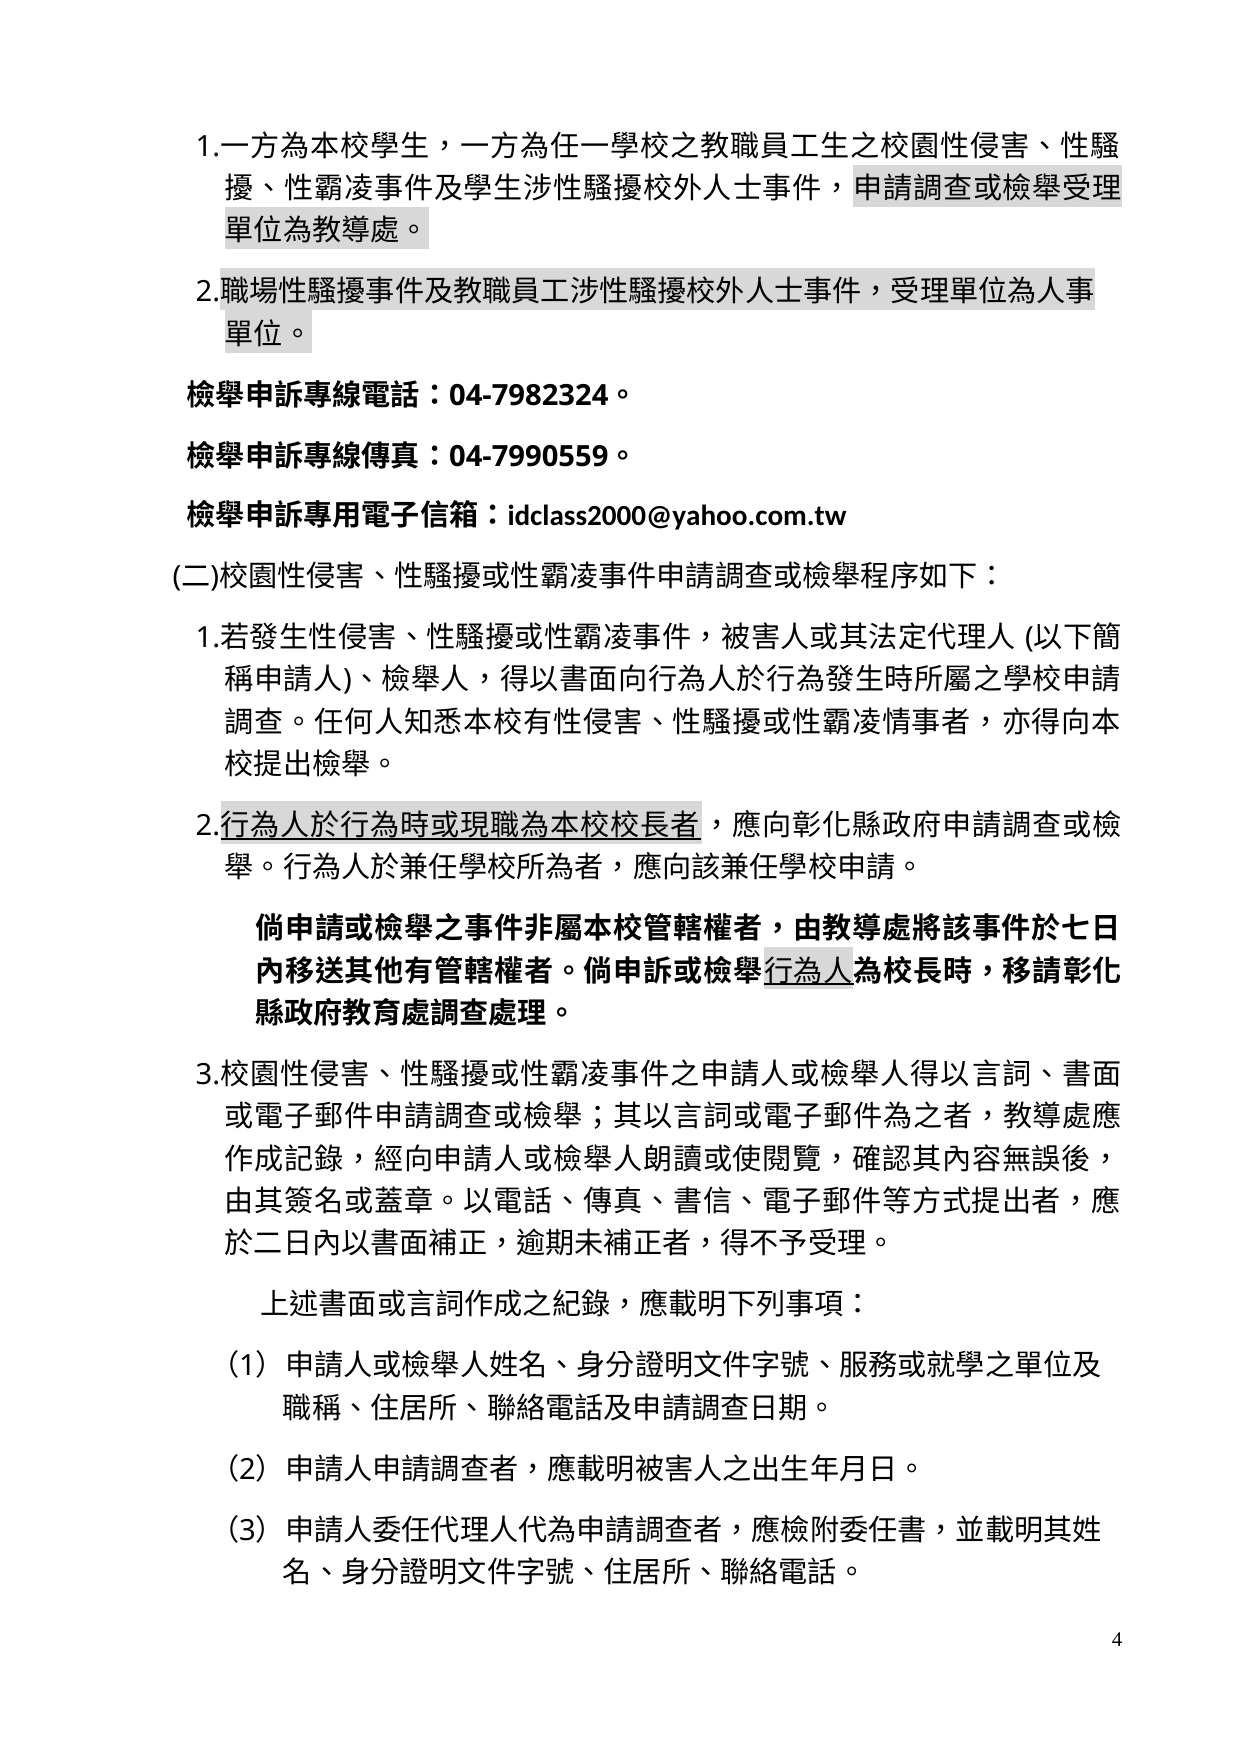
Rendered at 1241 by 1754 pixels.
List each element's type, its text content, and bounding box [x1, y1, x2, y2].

text 上述書面或言詞作成之紀錄，應載明下列事項： [204, 1281, 1122, 1323]
text 3.校園性侵害、性騷擾或性霸凌事件之申請人或檢舉人得以言詞、書面或電子郵件申請調查或檢舉；其以言詞或電子郵件為之者，教導處應作成記錄，經向申請人或檢舉人朗讀或使閱覽，確認其內容無誤後，由其簽名或蓋章。以電話、傳真、書信、電子郵件等方式提出者，應於二日內以書面補正，逾期未補正者，得不予受理。 [195, 1051, 1122, 1262]
text 檢舉申訴專線傳真：04-7990559。 [186, 433, 1122, 475]
text 2.行為人於行為時或現職為本校校長者，應向彰化縣政府申請調查或檢舉。行為人於兼任學校所為者，應向該兼任學校申請。 [195, 801, 1122, 886]
text 1.若發生性侵害、性騷擾或性霸凌事件，被害人或其法定代理人 (以下簡稱申請人)、檢舉人，得以書面向行為人於行為發生時所屬之學校申請調查。任何人知悉本校有性侵害、性騷擾或性霸凌情事者，亦得向本校提出檢舉。 [195, 613, 1122, 783]
text 1.一方為本校學生，一方為任一學校之教職員工生之校園性侵害、性騷擾、性霸凌事件及學生涉性騷擾校外人士事件，申請調查或檢舉受理單位為教導處。 [195, 122, 1122, 249]
text （3）申請人委任代理人代為申請調查者，應檢附委任書，並載明其姓名、身分證明文件字號、住居所、聯絡電話。 [210, 1506, 1122, 1591]
text （1）申請人或檢舉人姓名、身分證明文件字號、服務或就學之單位及職稱、住居所、聯絡電話及申請調查日期。 [210, 1342, 1122, 1427]
text 檢舉申訴專線電話：04-7982324。 [186, 371, 1122, 414]
text 檢舉申訴專用電子信箱：idclass2000@yahoo.com.tw [186, 494, 1122, 533]
text 2.職場性騷擾事件及教職員工涉性騷擾校外人士事件，受理單位為人事單位。 [312, 268, 1122, 353]
text (二)校園性侵害、性騷擾或性霸凌事件申請調查或檢舉程序如下： [172, 552, 1122, 594]
text （2）申請人申請調查者，應載明被害人之出生年月日。 [210, 1445, 1122, 1488]
text 倘申請或檢舉之事件非屬本校管轄權者，由教導處將該事件於七日內移送其他有管轄權者。倘申訴或檢舉行為人為校長時，移請彰化縣政府教育處調查處理。 [255, 905, 1122, 1032]
